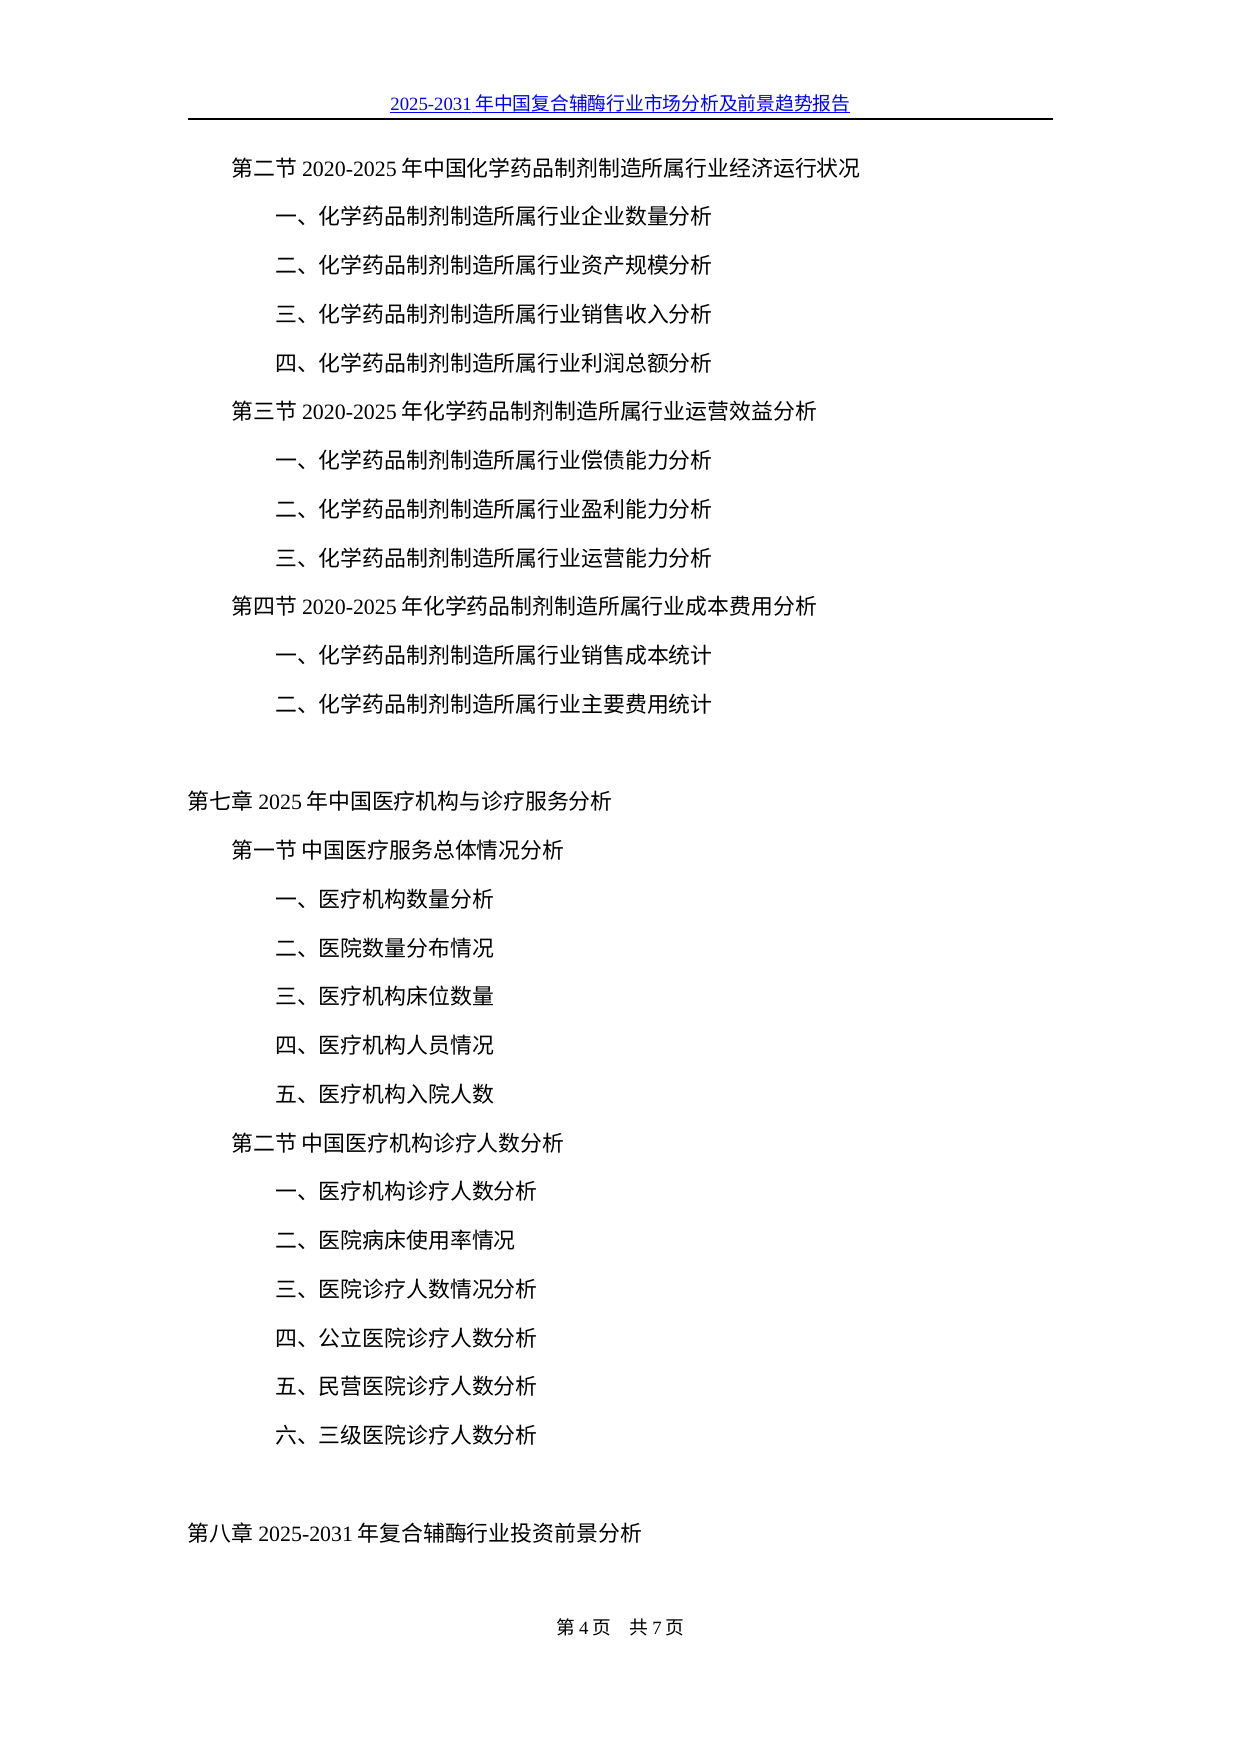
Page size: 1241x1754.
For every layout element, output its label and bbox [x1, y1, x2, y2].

text [187, 150, 1053, 1548]
